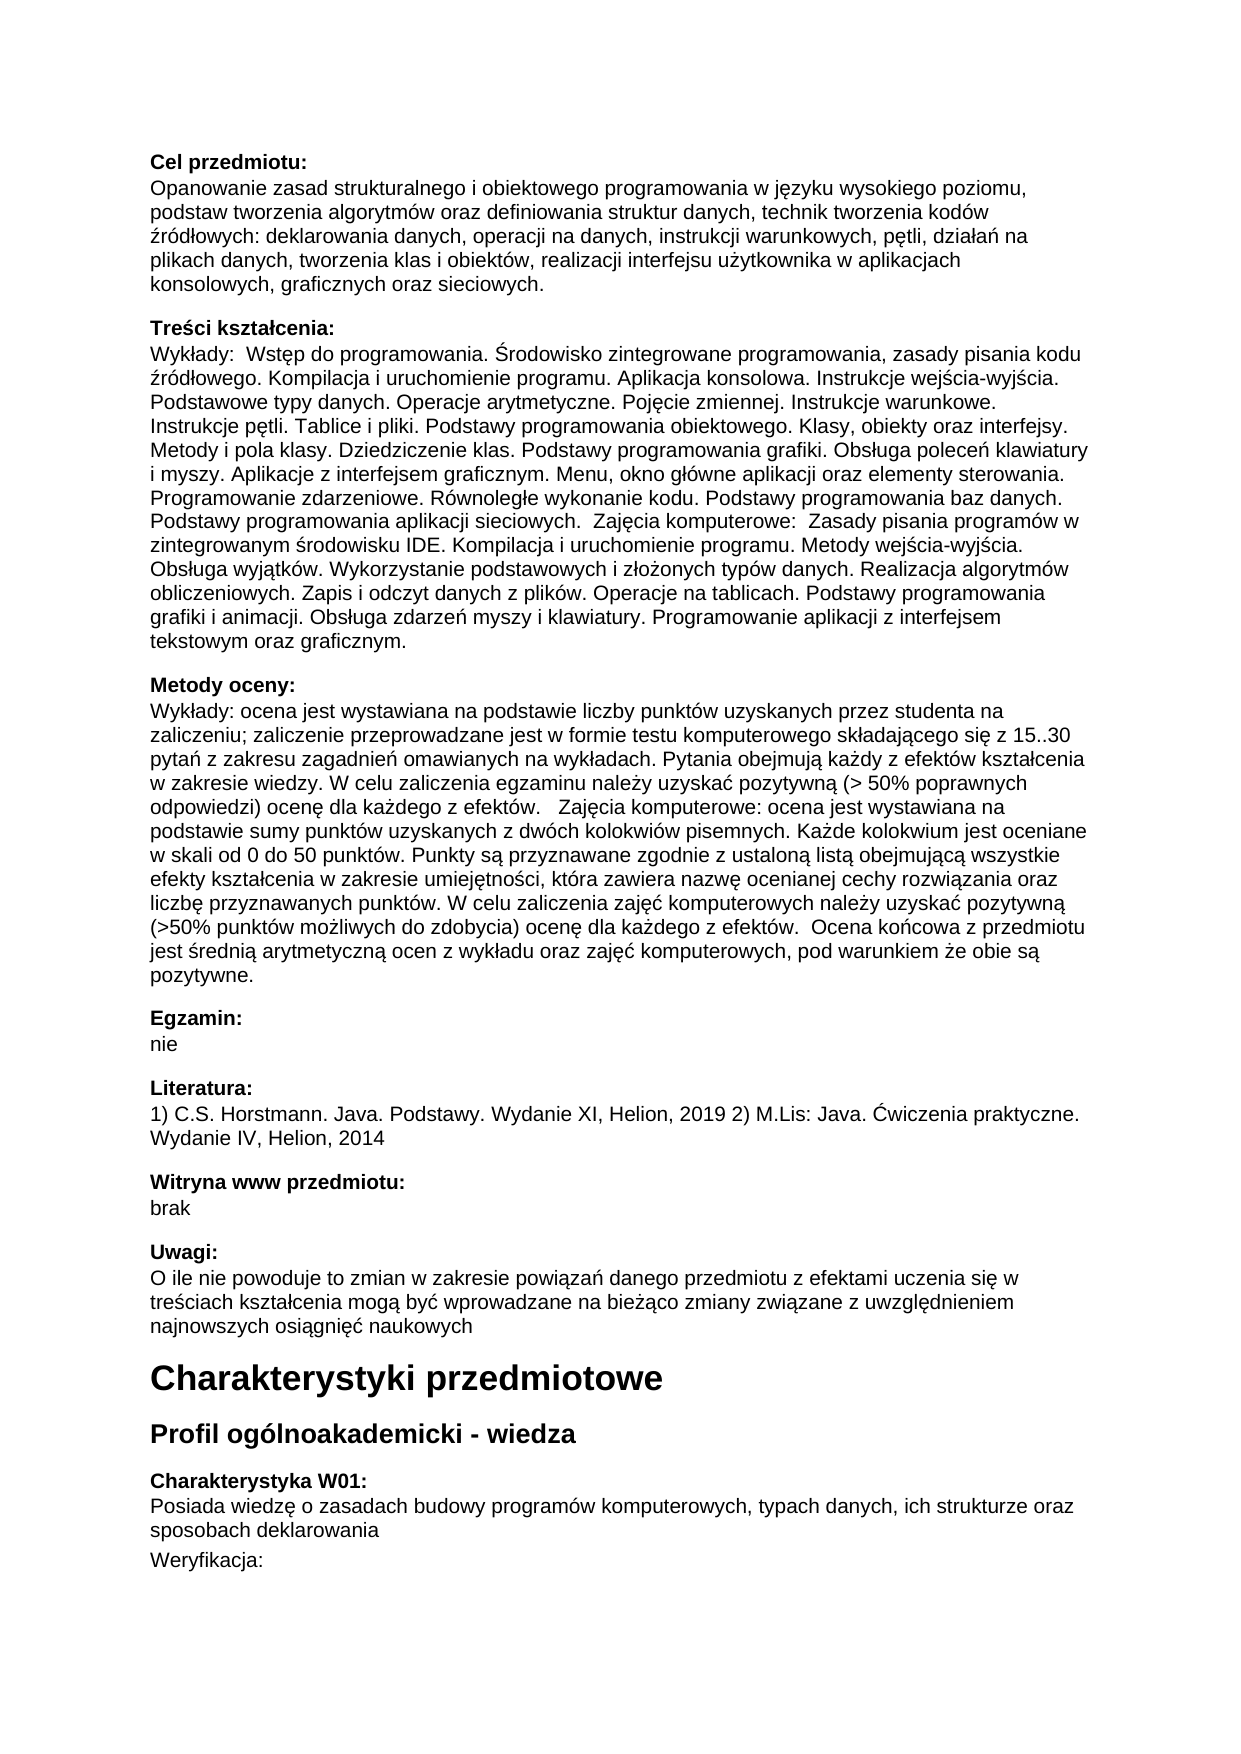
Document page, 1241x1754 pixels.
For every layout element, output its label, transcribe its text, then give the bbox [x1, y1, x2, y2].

text Weryfikacja: [150, 1548, 1090, 1572]
text Cel przedmiotu: [150, 150, 1090, 174]
text nie [150, 1032, 1090, 1056]
text Literatura: [150, 1076, 1090, 1100]
text Opanowanie zasad strukturalnego i obiektowego programowania w języku wysokiego poziomu, podstaw tworzenia algorytmów oraz definiowania struktur danych, technik tworzenia kodów źródłowych: deklarowania danych, operacji na danych, instrukcji warunkowych, pętli, działań na plikach danych, tworzenia klas i obiektów, realizacji interfejsu użytkownika w aplikacjach konsolowych, graficznych oraz sieciowych. [150, 176, 1090, 296]
text brak [150, 1196, 1090, 1220]
text Treści kształcenia: [150, 316, 1090, 339]
text Egzamin: [150, 1006, 1090, 1030]
text Uwagi: [150, 1239, 1090, 1263]
text 1) C.S. Horstmann. Java. Podstawy. Wydanie XI, Helion, 2019 2) M.Lis: Java. Ćwiczenia praktyczne. Wydanie IV, Helion, 2014 [150, 1102, 1090, 1150]
subtitle Profil ogólnoakademicki - wiedza [150, 1418, 1090, 1449]
text Metody oceny: [150, 673, 1090, 697]
text Wykłady: Wstęp do programowania. Środowisko zintegrowane programowania, zasady pisania kodu źródłowego. Kompilacja i uruchomienie programu. Aplikacja konsolowa. Instrukcje wejścia-wyjścia. Podstawowe typy danych. Operacje arytmetyczne. Pojęcie zmiennej. Instrukcje warunkowe. Instrukcje pętli. Tablice i pliki. Podstawy programowania obiektowego. Klasy, obiekty oraz interfejsy. Metody i pola klasy. Dziedziczenie klas. Podstawy programowania grafiki. Obsługa poleceń klawiatury i myszy. Aplikacje z interfejsem graficznym. Menu, okno główne aplikacji oraz elementy sterowania. Programowanie zdarzeniowe. Równoległe wykonanie kodu. Podstawy programowania baz danych. Podstawy programowania aplikacji sieciowych. Zajęcia komputerowe: Zasady pisania programów w zintegrowanym środowisku IDE. Kompilacja i uruchomienie programu. Metody wejścia-wyjścia. Obsługa wyjątków. Wykorzystanie podstawowych i złożonych typów danych. Realizacja algorytmów obliczeniowych. Zapis i odczyt danych z plików. Operacje na tablicach. Podstawy programowania grafiki i animacji. Obsługa zdarzeń myszy i klawiatury. Programowanie aplikacji z interfejsem tekstowym oraz graficznym. [150, 342, 1090, 653]
text O ile nie powoduje to zmian w zakresie powiązań danego przedmiotu z efektami uczenia się w treściach kształcenia mogą być wprowadzane na bieżąco zmiany związane z uwzględnieniem najnowszych osiągnięć naukowych [150, 1266, 1090, 1337]
text Charakterystyka W01: [150, 1469, 1090, 1493]
subtitle Charakterystyki przedmiotowe [150, 1357, 1090, 1398]
text Wykłady: ocena jest wystawiana na podstawie liczby punktów uzyskanych przez studenta na zaliczeniu; zaliczenie przeprowadzane jest w formie testu komputerowego składającego się z 15..30 pytań z zakresu zagadnień omawianych na wykładach. Pytania obejmują każdy z efektów kształcenia w zakresie wiedzy. W celu zaliczenia egzaminu należy uzyskać pozytywną (> 50% poprawnych odpowiedzi) ocenę dla każdego z efektów. Zajęcia komputerowe: ocena jest wystawiana na podstawie sumy punktów uzyskanych z dwóch kolokwiów pisemnych. Każde kolokwium jest oceniane w skali od 0 do 50 punktów. Punkty są przyznawane zgodnie z ustaloną listą obejmującą wszystkie efekty kształcenia w zakresie umiejętności, która zawiera nazwę ocenianej cechy rozwiązania oraz liczbę przyznawanych punktów. W celu zaliczenia zajęć komputerowych należy uzyskać pozytywną (>50% punktów możliwych do zdobycia) ocenę dla każdego z efektów. Ocena końcowa z przedmiotu jest średnią arytmetyczną ocen z wykładu oraz zajęć komputerowych, pod warunkiem że obie są pozytywne. [150, 699, 1090, 986]
text Witryna www przedmiotu: [150, 1170, 1090, 1194]
text Posiada wiedzę o zasadach budowy programów komputerowych, typach danych, ich strukturze oraz sposobach deklarowania [150, 1494, 1090, 1542]
